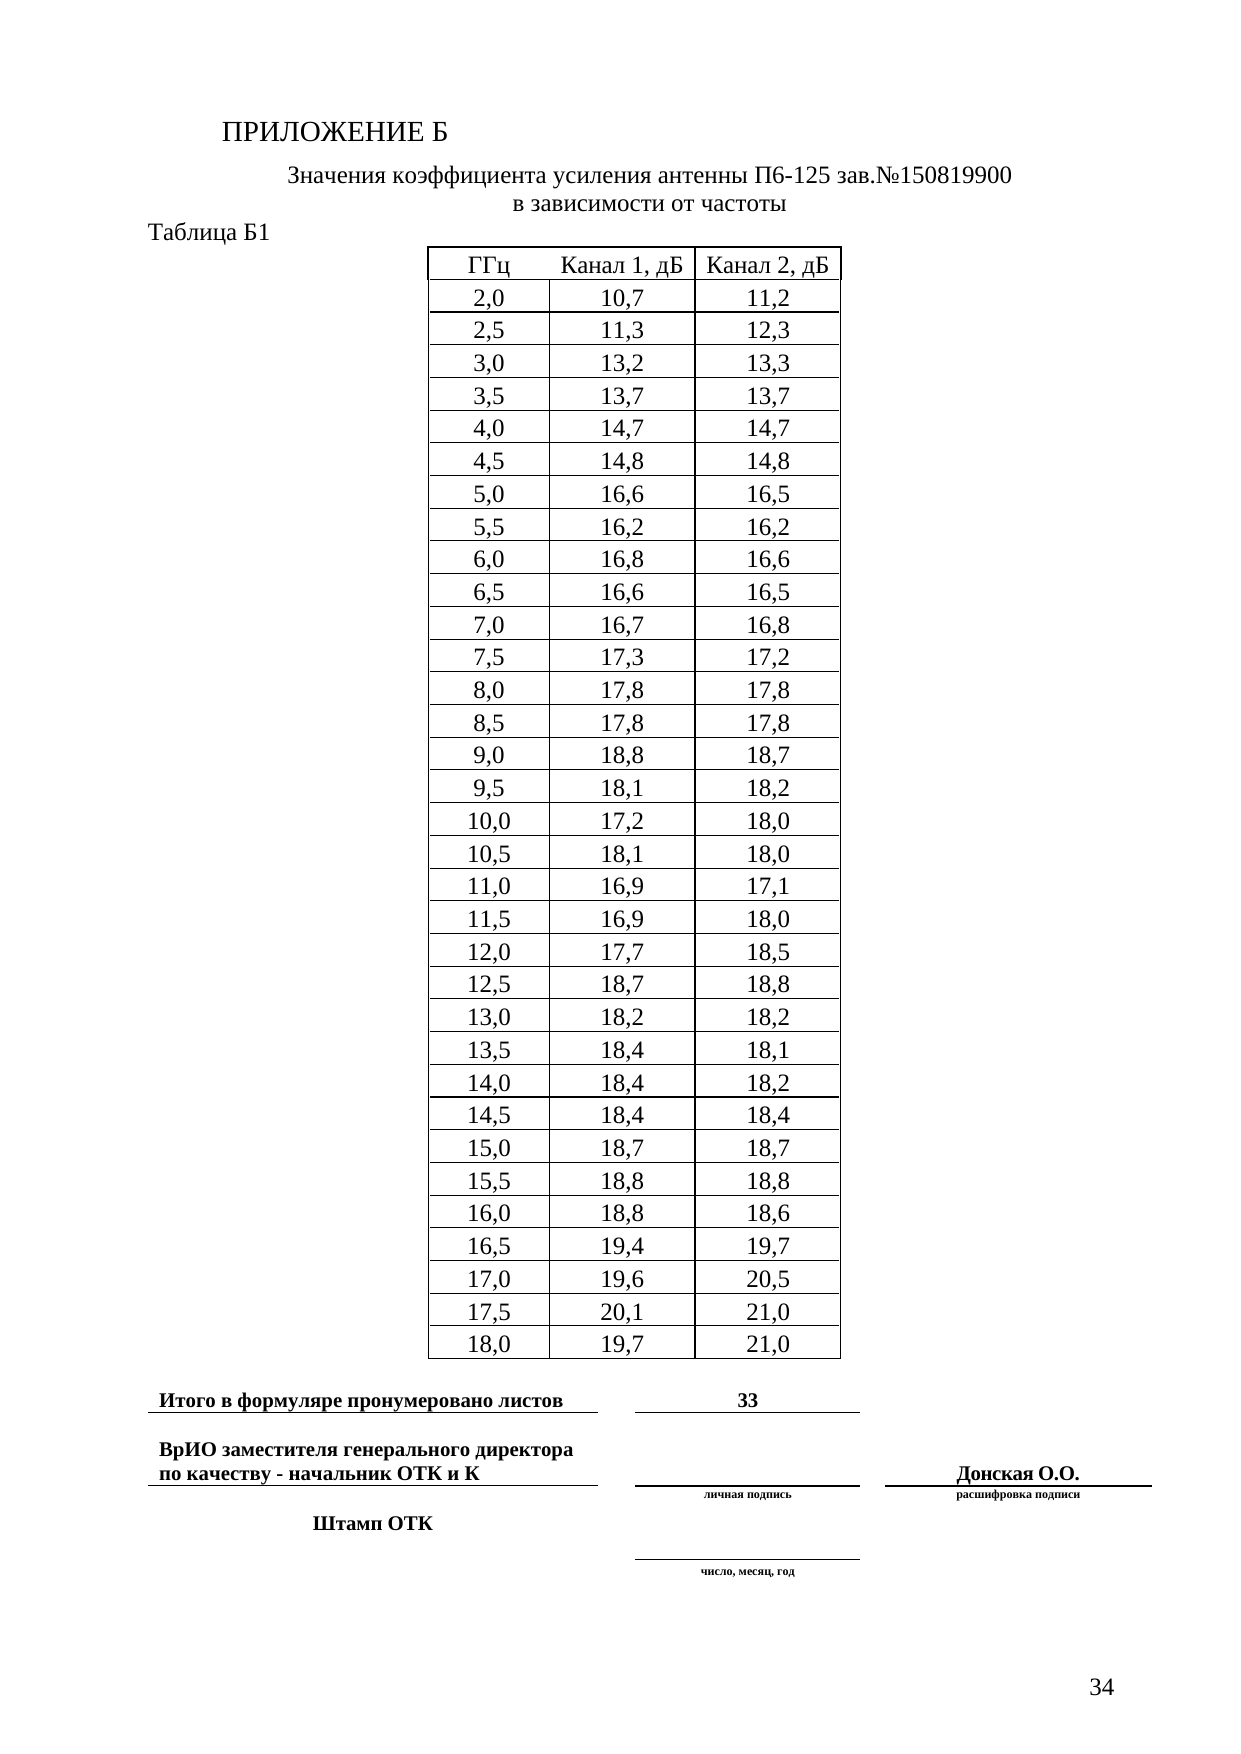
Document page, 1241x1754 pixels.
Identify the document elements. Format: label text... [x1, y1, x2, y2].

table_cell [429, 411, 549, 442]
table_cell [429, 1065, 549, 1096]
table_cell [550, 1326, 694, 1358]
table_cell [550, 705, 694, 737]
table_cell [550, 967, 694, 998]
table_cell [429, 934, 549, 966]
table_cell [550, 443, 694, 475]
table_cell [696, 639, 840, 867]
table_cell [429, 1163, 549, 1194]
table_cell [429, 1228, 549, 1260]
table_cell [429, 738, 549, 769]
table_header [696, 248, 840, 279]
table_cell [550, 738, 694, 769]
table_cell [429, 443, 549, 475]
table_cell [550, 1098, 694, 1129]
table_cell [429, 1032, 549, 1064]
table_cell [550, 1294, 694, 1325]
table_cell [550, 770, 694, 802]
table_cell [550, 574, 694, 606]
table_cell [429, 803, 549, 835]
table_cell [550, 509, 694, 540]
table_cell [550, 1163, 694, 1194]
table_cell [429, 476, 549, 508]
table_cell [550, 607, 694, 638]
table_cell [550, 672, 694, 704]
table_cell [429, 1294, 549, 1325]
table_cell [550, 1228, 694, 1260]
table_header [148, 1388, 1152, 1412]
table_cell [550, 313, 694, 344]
text Таблица Б1 [148, 217, 1152, 246]
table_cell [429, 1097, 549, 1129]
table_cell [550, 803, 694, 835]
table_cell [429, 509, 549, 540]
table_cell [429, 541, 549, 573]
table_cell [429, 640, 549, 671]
subtitle ПРИЛОЖЕНИЕ Б [222, 114, 1152, 147]
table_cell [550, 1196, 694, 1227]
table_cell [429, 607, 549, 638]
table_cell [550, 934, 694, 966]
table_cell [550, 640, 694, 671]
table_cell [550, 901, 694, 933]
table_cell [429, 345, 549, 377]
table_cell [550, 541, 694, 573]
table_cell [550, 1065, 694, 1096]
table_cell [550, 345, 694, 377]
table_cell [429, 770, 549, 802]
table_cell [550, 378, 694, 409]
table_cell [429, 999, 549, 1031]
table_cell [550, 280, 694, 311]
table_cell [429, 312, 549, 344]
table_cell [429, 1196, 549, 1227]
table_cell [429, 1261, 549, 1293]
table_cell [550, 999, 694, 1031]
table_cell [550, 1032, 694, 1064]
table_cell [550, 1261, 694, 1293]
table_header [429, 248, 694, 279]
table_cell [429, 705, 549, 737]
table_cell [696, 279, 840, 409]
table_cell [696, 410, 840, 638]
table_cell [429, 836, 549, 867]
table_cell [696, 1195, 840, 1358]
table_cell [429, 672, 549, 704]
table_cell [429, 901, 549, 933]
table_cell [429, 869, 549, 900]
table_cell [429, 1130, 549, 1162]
text в зависимости от частоты [148, 188, 1152, 217]
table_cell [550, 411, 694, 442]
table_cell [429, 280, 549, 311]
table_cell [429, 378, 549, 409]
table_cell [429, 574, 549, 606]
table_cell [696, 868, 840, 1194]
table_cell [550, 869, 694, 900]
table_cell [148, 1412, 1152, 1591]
text Значения коэффициента усиления антенны П6-125 зав.№150819900 [148, 160, 1152, 188]
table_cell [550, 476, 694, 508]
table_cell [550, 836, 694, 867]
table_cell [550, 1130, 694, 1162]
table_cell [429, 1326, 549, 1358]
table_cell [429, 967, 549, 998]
